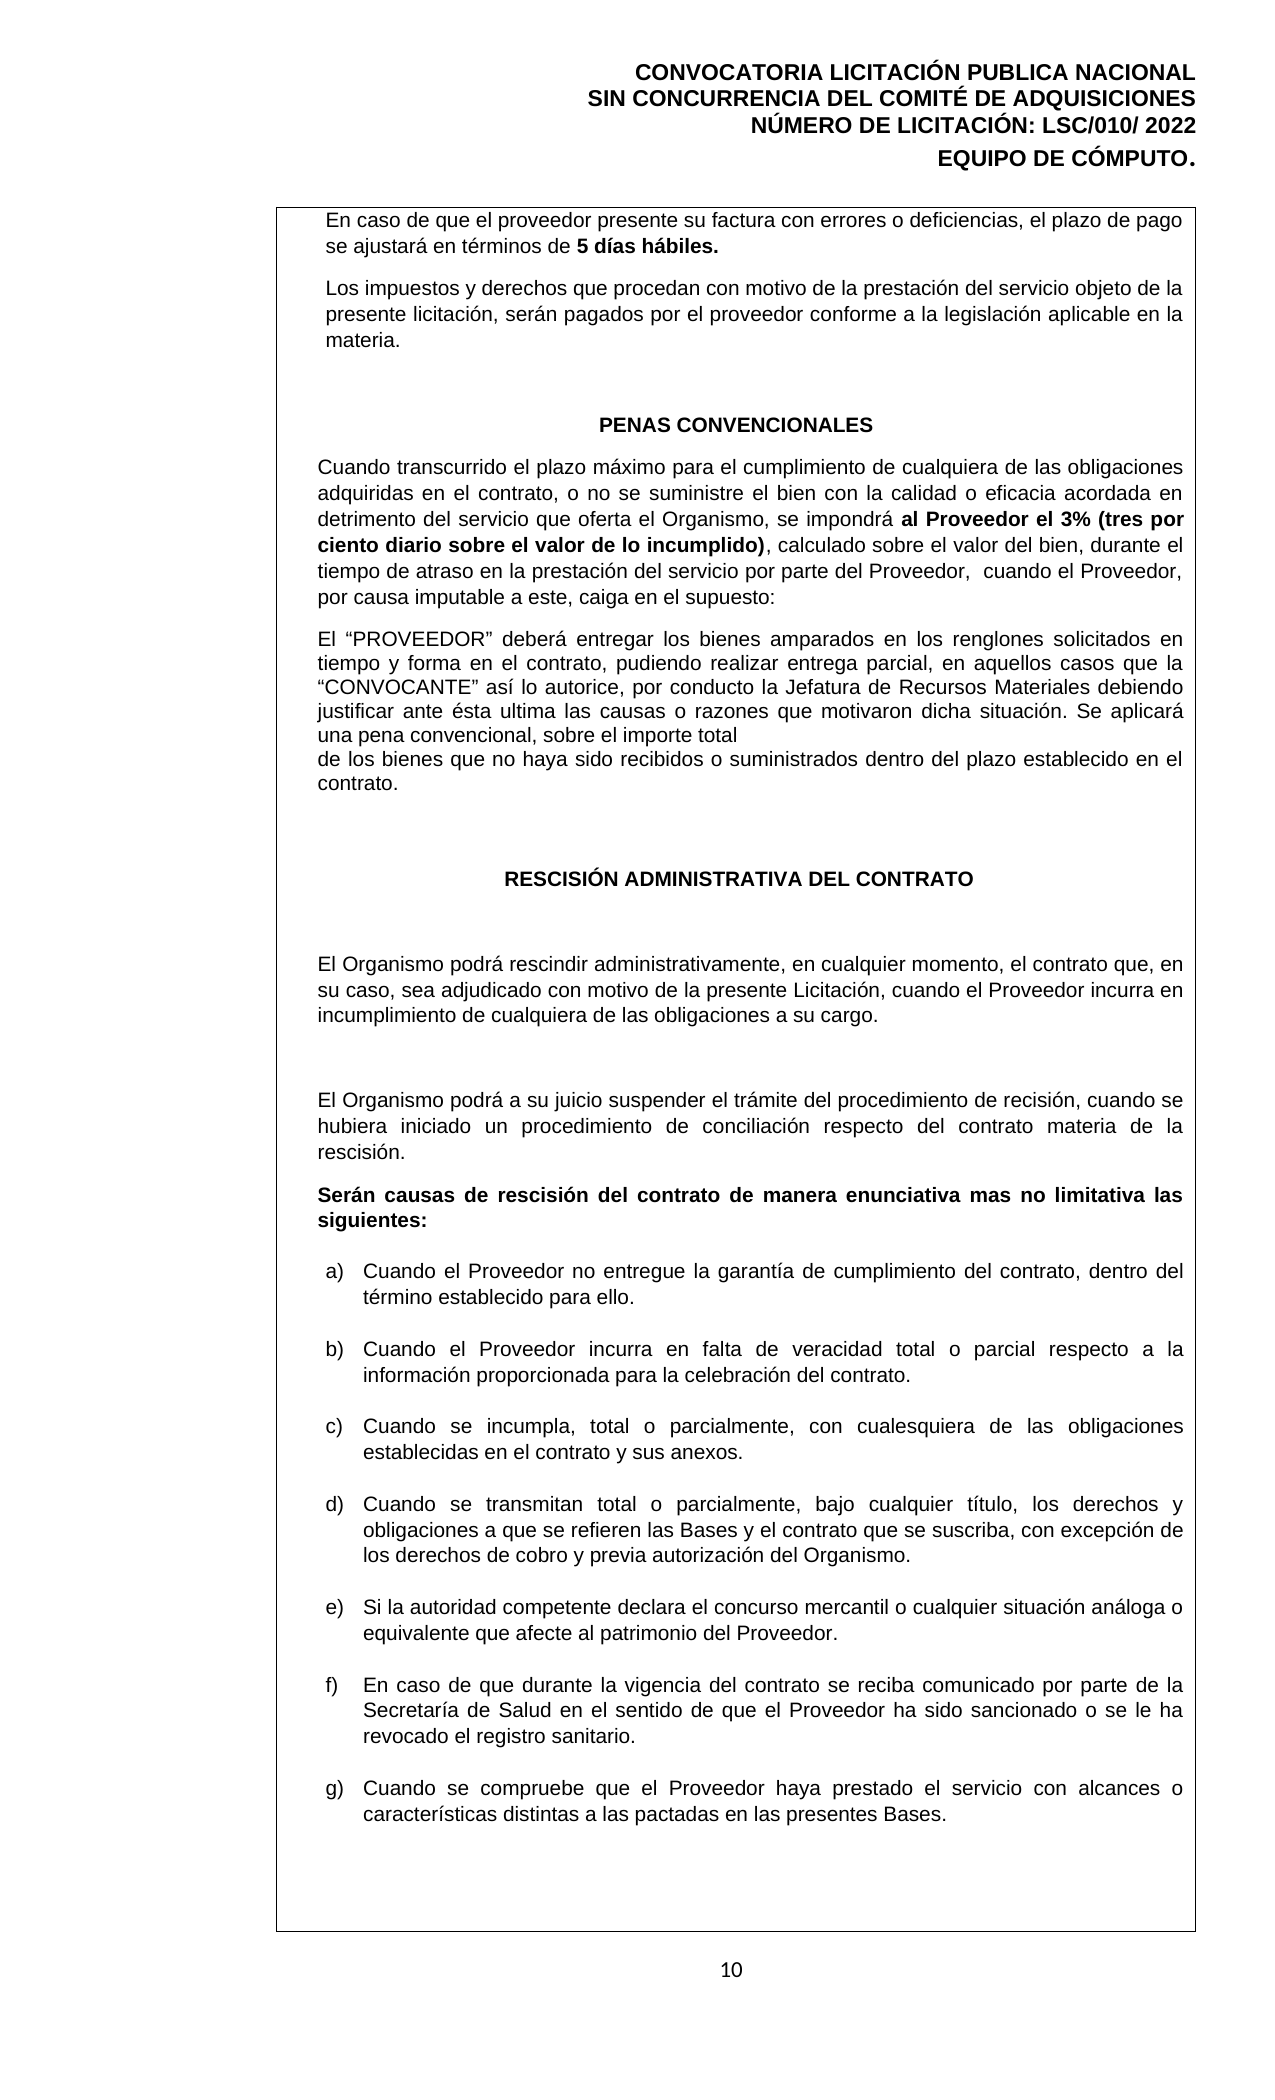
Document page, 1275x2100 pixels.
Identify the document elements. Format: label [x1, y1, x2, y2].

table_cell [277, 208, 1195, 1931]
